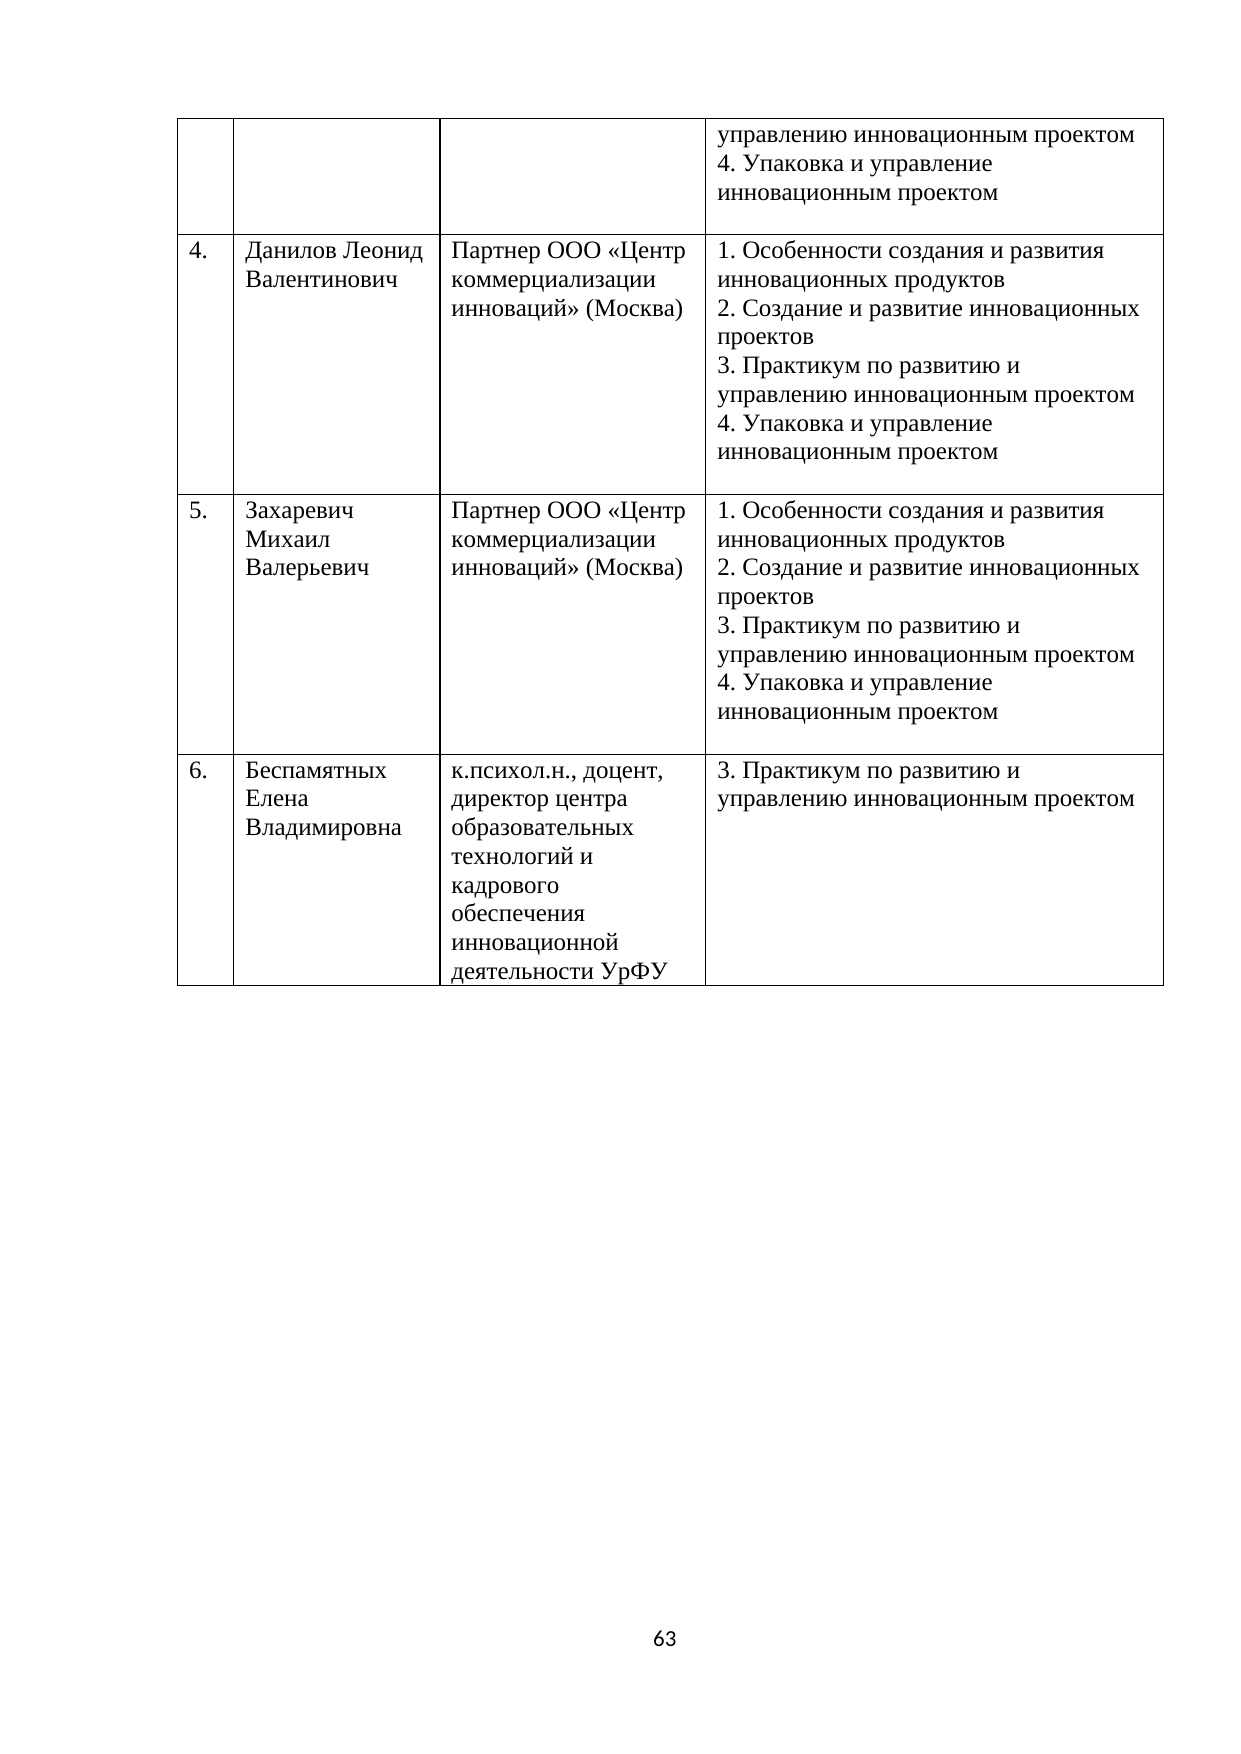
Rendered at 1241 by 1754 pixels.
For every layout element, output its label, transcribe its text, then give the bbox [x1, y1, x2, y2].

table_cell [441, 119, 705, 234]
table_cell Партнер ООО «Центр коммерциализации инноваций» (Москва) [441, 235, 705, 494]
table_cell к.психол.н., доцент, директор центра образовательных технологий и кадрового обеспечения инновационной деятельности УрФУ [441, 755, 705, 985]
table_cell Данилов Леонид Валентинович [234, 235, 439, 494]
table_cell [234, 119, 439, 234]
table_cell 3. Практикум по развитию и управлению инновационным проектом [706, 755, 1163, 985]
table_cell Беспамятных Елена Владимировна [234, 755, 439, 985]
table_cell 3. [178, 119, 233, 234]
table_cell 6. [178, 755, 233, 985]
table_cell Партнер ООО «Центр коммерциализации инноваций» (Москва) [441, 495, 705, 754]
table_cell Захаревич Михаил Валерьевич [234, 495, 439, 754]
table_cell 4. [178, 235, 233, 494]
table_cell 5. [178, 495, 233, 754]
